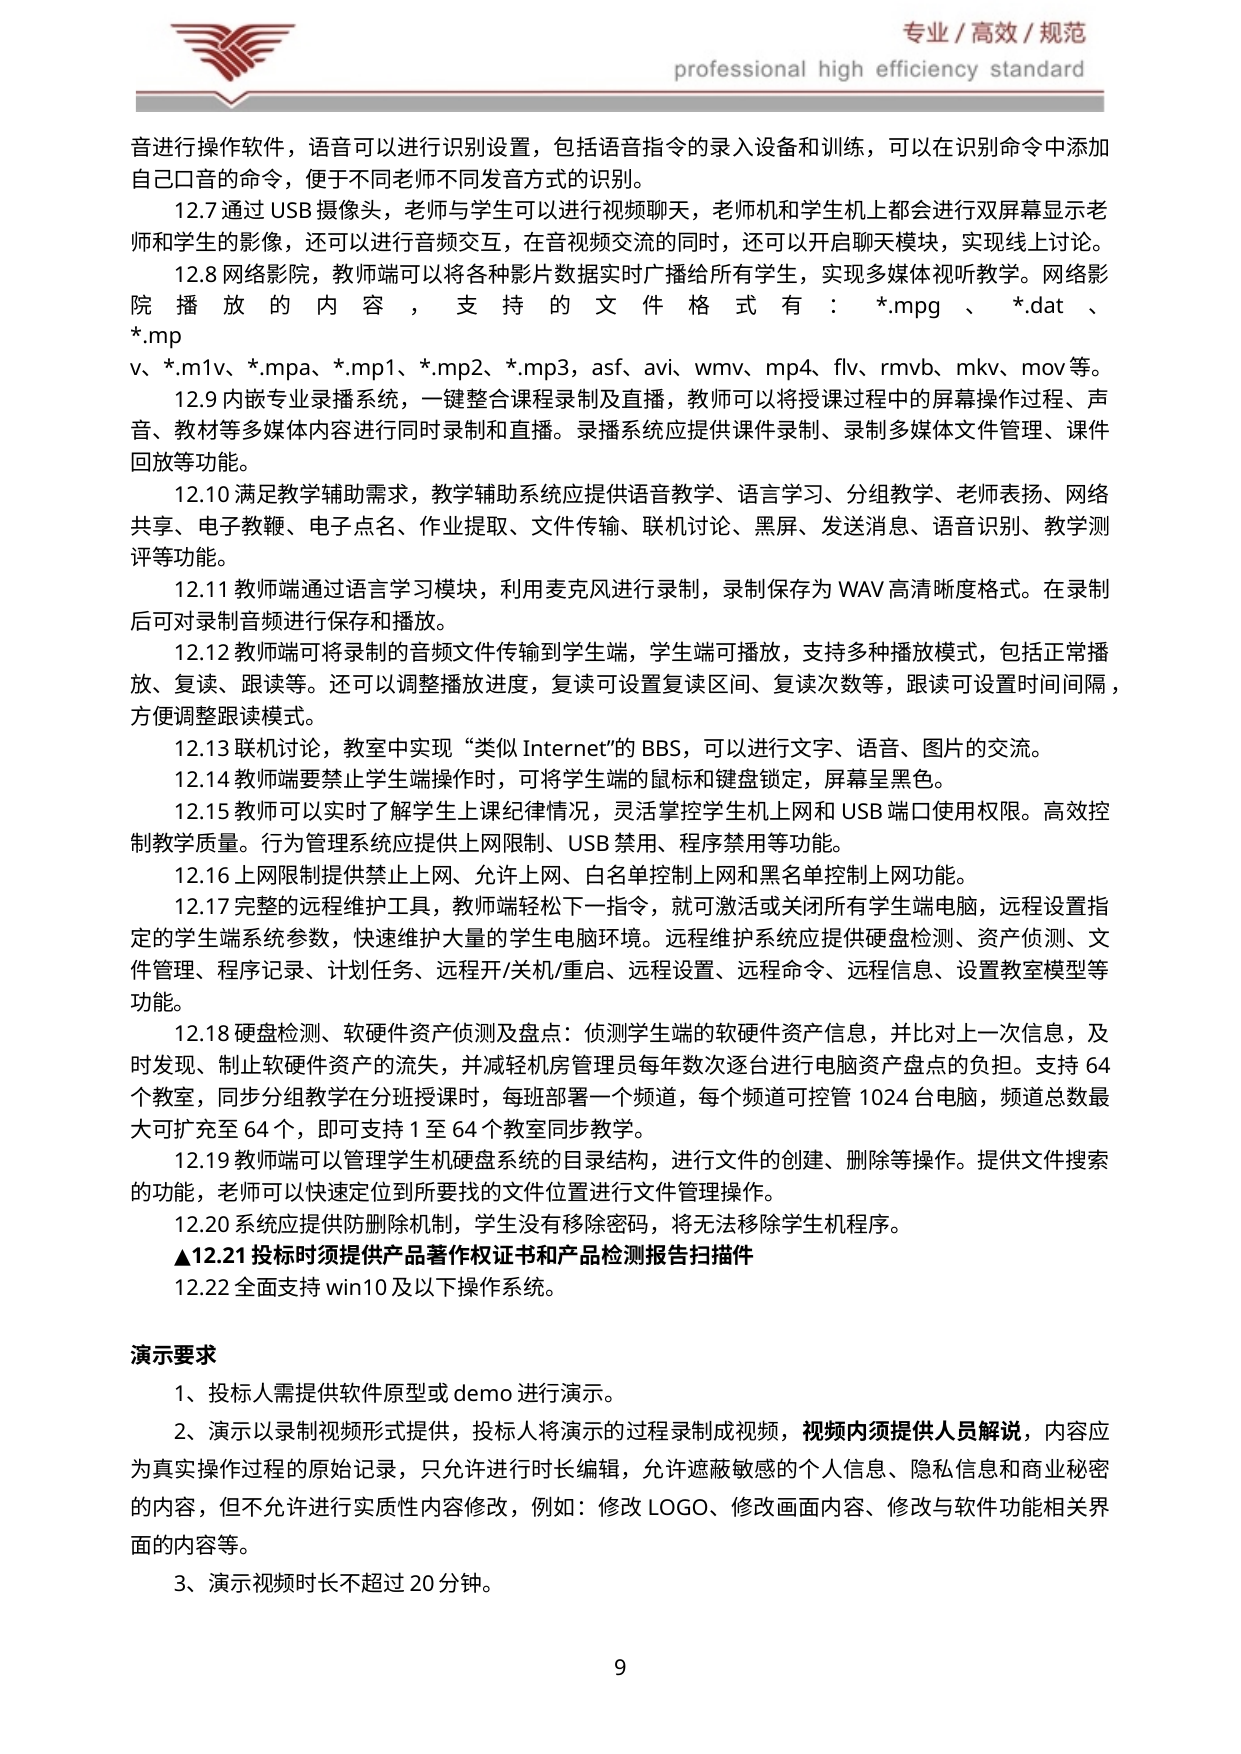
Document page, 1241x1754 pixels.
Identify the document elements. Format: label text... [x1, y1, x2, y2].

text 2、演示以录制视频形式提供，投标人将演示的过程录制成视频，视频内须提供人员解说，内容应为真实操作过程的原始记录，只允许进行时长编辑，允许遮蔽敏感的个人信息、隐私信息和商业秘密的内容，但不允许进行实质性内容修改，例如：修改LOGO、修改画面内容、修改与软件功能相关界面的内容等。 [130, 1414, 1110, 1559]
text 12.14教师端要禁止学生端操作时，可将学生端的鼠标和键盘锁定，屏幕呈黑色。 [130, 762, 1110, 794]
text 12.16上网限制提供禁止上网、允许上网、白名单控制上网和黑名单控制上网功能。 [130, 858, 1110, 889]
text 12.10满足教学辅助需求，教学辅助系统应提供语音教学、语言学习、分组教学、老师表扬、网络共享、电子教鞭、电子点名、作业提取、文件传输、联机讨论、黑屏、发送消息、语音识别、教学测评等功能。 [130, 477, 1110, 572]
text 12.12教师端可将录制的音频文件传输到学生端，学生端可播放，支持多种播放模式，包括正常播放、复读、跟读等。还可以调整播放进度，复读可设置复读区间、复读次数等，跟读可设置时间间隔，方便调整跟读模式。 [130, 635, 1110, 731]
text 12.15教师可以实时了解学生上课纪律情况，灵活掌控学生机上网和USB端口使用权限。高效控制教学质量。行为管理系统应提供上网限制、USB禁用、程序禁用等功能。 [130, 794, 1110, 858]
text 12.11教师端通过语言学习模块，利用麦克风进行录制，录制保存为WAV高清晰度格式。在录制后可对录制音频进行保存和播放。 [130, 572, 1110, 635]
text 12.20系统应提供防删除机制，学生没有移除密码，将无法移除学生机程序。 [130, 1207, 1110, 1238]
text 12.17完整的远程维护工具，教师端轻松下一指令，就可激活或关闭所有学生端电脑，远程设置指定的学生端系统参数，快速维护大量的学生电脑环境。远程维护系统应提供硬盘检测、资产侦测、文件管理、程序记录、计划任务、远程开/关机/重启、远程设置、远程命令、远程信息、设置教室模型等功能。 [130, 889, 1110, 1016]
text ▲12.21投标时须提供产品著作权证书和产品检测报告扫描件 [130, 1238, 1110, 1270]
text 12.19教师端可以管理学生机硬盘系统的目录结构，进行文件的创建、删除等操作。提供文件搜索的功能，老师可以快速定位到所要找的文件位置进行文件管理操作。 [130, 1143, 1110, 1207]
text 3、演示视频时长不超过20分钟。 [130, 1566, 1110, 1597]
text 12.9内嵌专业录播系统，一键整合课程录制及直播，教师可以将授课过程中的屏幕操作过程、声音、教材等多媒体内容进行同时录制和直播。录播系统应提供课件录制、录制多媒体文件管理、课件回放等功能。 [130, 382, 1110, 477]
text 12.8网络影院，教师端可以将各种影片数据实时广播给所有学生，实现多媒体视听教学。网络影院播放的内容，支持的文件格式有：*.mpg、*.dat、 *.mpv、*.m1v、*.mpa、*.mp1、*.mp2、*.mp3，asf、avi、wmv、mp4、flv、rmvb、mkv、mov等。 [130, 257, 1110, 382]
text 12.22全面支持win10及以下操作系统。 [130, 1270, 1110, 1302]
picture [135, 0, 1105, 112]
text 12.13联机讨论，教室中实现“类似Internet”的BBS，可以进行文字、语音、图片的交流。 [130, 731, 1110, 762]
text 1、投标人需提供软件原型或demo进行演示。 [130, 1376, 1110, 1407]
text 12.7通过USB摄像头，老师与学生可以进行视频聊天，老师机和学生机上都会进行双屏幕显示老师和学生的影像，还可以进行音频交互，在音视频交流的同时，还可以开启聊天模块，实现线上讨论。 [130, 193, 1110, 257]
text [130, 130, 1110, 193]
text 12.18硬盘检测、软硬件资产侦测及盘点：侦测学生端的软硬件资产信息，并比对上一次信息，及时发现、制止软硬件资产的流失，并减轻机房管理员每年数次逐台进行电脑资产盘点的负担。支持64个教室，同步分组教学在分班授课时，每班部署一个频道，每个频道可控管1024台电脑，频道总数最大可扩充至64个，即可支持1至64个教室同步教学。 [130, 1016, 1110, 1143]
text 演示要求 [130, 1338, 1110, 1369]
